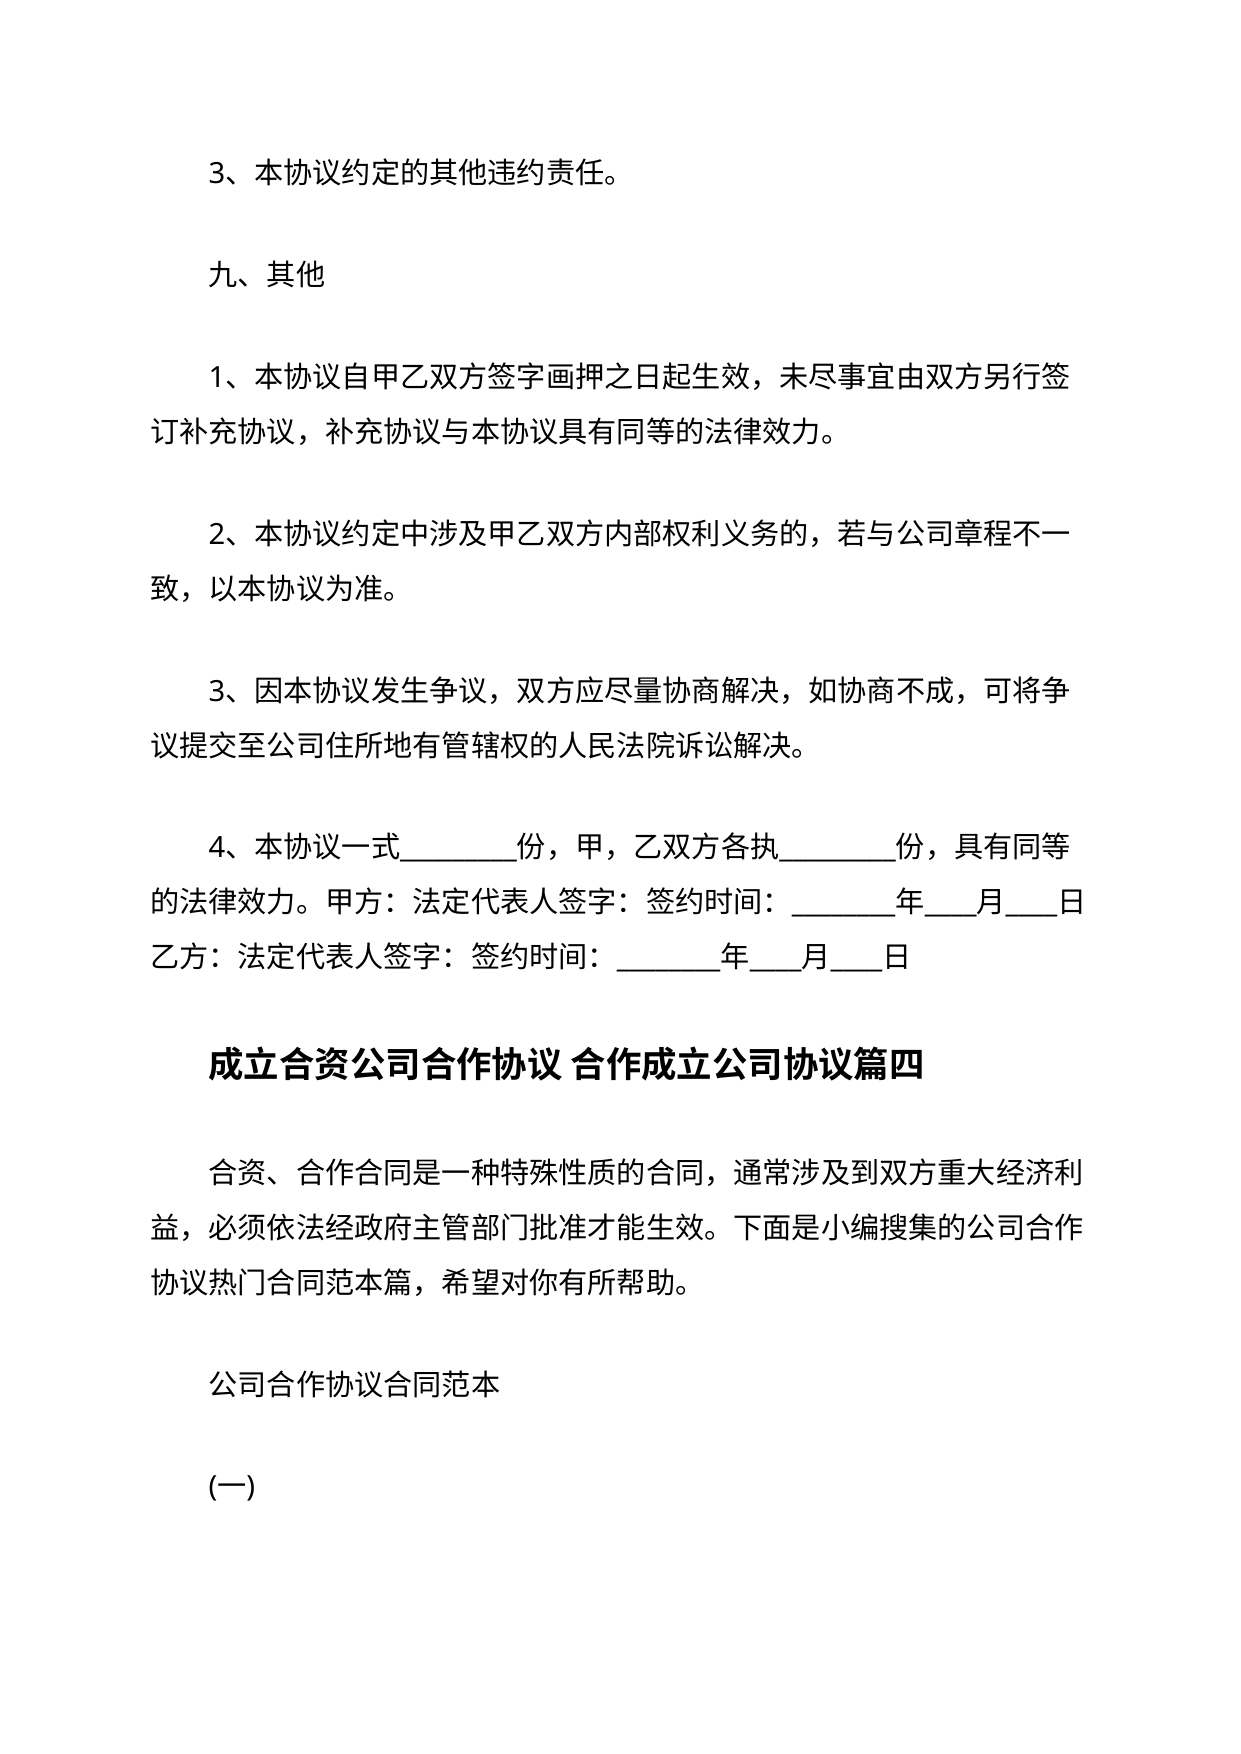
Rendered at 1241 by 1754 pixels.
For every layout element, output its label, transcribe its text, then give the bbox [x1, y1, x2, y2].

text 合资、合作合同是一种特殊性质的合同，通常涉及到双方重大经济利益，必须依法经政府主管部门批准才能生效。下面是小编搜集的公司合作协议热门合同范本篇，希望对你有所帮助。 [150, 1149, 1090, 1302]
text 公司合作协议合同范本 [150, 1361, 1090, 1403]
text 1、本协议自甲乙双方签字画押之日起生效，未尽事宜由双方另行签订补充协议，补充协议与本协议具有同等的法律效力。 [150, 354, 1090, 451]
text 3、因本协议发生争议，双方应尽量协商解决，如协商不成，可将争议提交至公司住所地有管辖权的人民法院诉讼解决。 [150, 667, 1090, 764]
text 3、本协议约定的其他违约责任。 [150, 150, 1090, 192]
text 2、本协议约定中涉及甲乙双方内部权利义务的，若与公司章程不一致，以本协议为准。 [150, 511, 1090, 608]
text 成立合资公司合作协议 合作成立公司协议篇四 [150, 1036, 1090, 1087]
text 4、本协议一式_________份，甲，乙双方各执_________份，具有同等的法律效力。甲方：法定代表人签字：签约时间：________年____月____日乙方：法定代表人签字：签约时间：________年____月____日 [150, 824, 1090, 976]
text 九、其他 [150, 252, 1090, 294]
text (一) [150, 1463, 1090, 1505]
